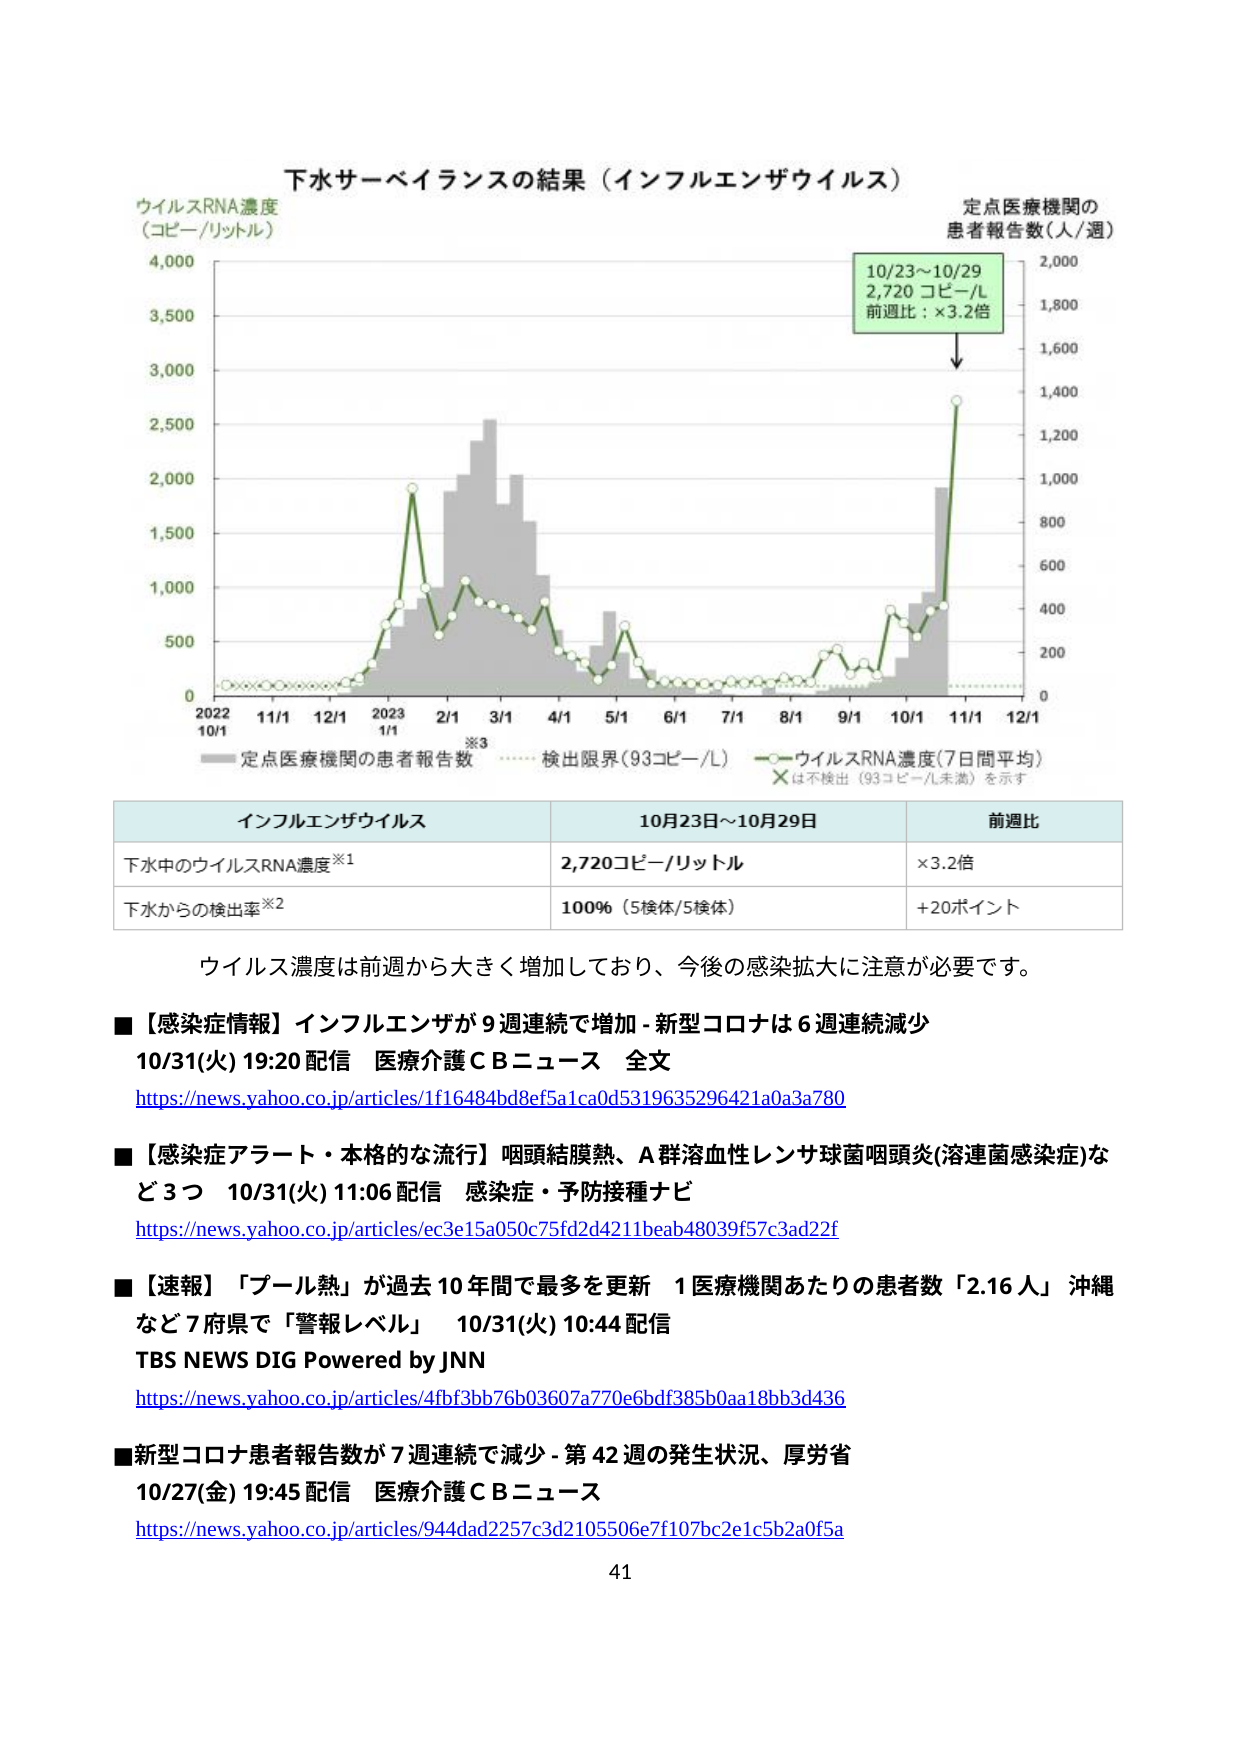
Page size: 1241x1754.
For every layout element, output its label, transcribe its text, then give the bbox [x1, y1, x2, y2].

picture [123, 159, 1117, 796]
text https://news.yahoo.co.jp/articles/1f16484bd8ef5a1ca0d5319635296421a0a3a780 [135, 1078, 1128, 1116]
text https://news.yahoo.co.jp/articles/4fbf3bb76b03607a770e6bdf385b0aa18bb3d436 [112, 1378, 1128, 1416]
text ■新型コロナ患者報告数が7週連続で減少 - 第42週の発生状況、厚労省 [112, 1435, 1128, 1472]
text ウイルス濃度は前週から大きく増加しており、今後の感染拡大に注意が必要です。 [112, 947, 1128, 985]
text 10/31(火) 19:20配信 医療介護ＣＢニュース 全文 [135, 1041, 1128, 1078]
text ■【速報】「プール熱」が過去10年間で最多を更新 1医療機関あたりの患者数「2.16人」 沖縄など7府県で「警報レベル」 10/31(火) 10:44配信 [112, 1266, 1128, 1341]
text TBS NEWS DIG Powered by JNN [112, 1341, 1128, 1378]
text ■【感染症アラート・本格的な流行】咽頭結膜熱、A群溶血性レンサ球菌咽頭炎(溶連菌感染症)など3つ 10/31(火) 11:06配信 感染症・予防接種ナビ [112, 1135, 1128, 1210]
picture [112, 797, 1128, 934]
text https://news.yahoo.co.jp/articles/944dad2257c3d2105506e7f107bc2e1c5b2a0f5a [135, 1510, 1128, 1547]
text https://news.yahoo.co.jp/articles/ec3e15a050c75fd2d4211beab48039f57c3ad22f [112, 1210, 1128, 1247]
text ■【感染症情報】インフルエンザが9週連続で増加 - 新型コロナは6週連続減少 [112, 1003, 1128, 1041]
text 10/27(金) 19:45配信 医療介護ＣＢニュース [135, 1472, 1128, 1510]
